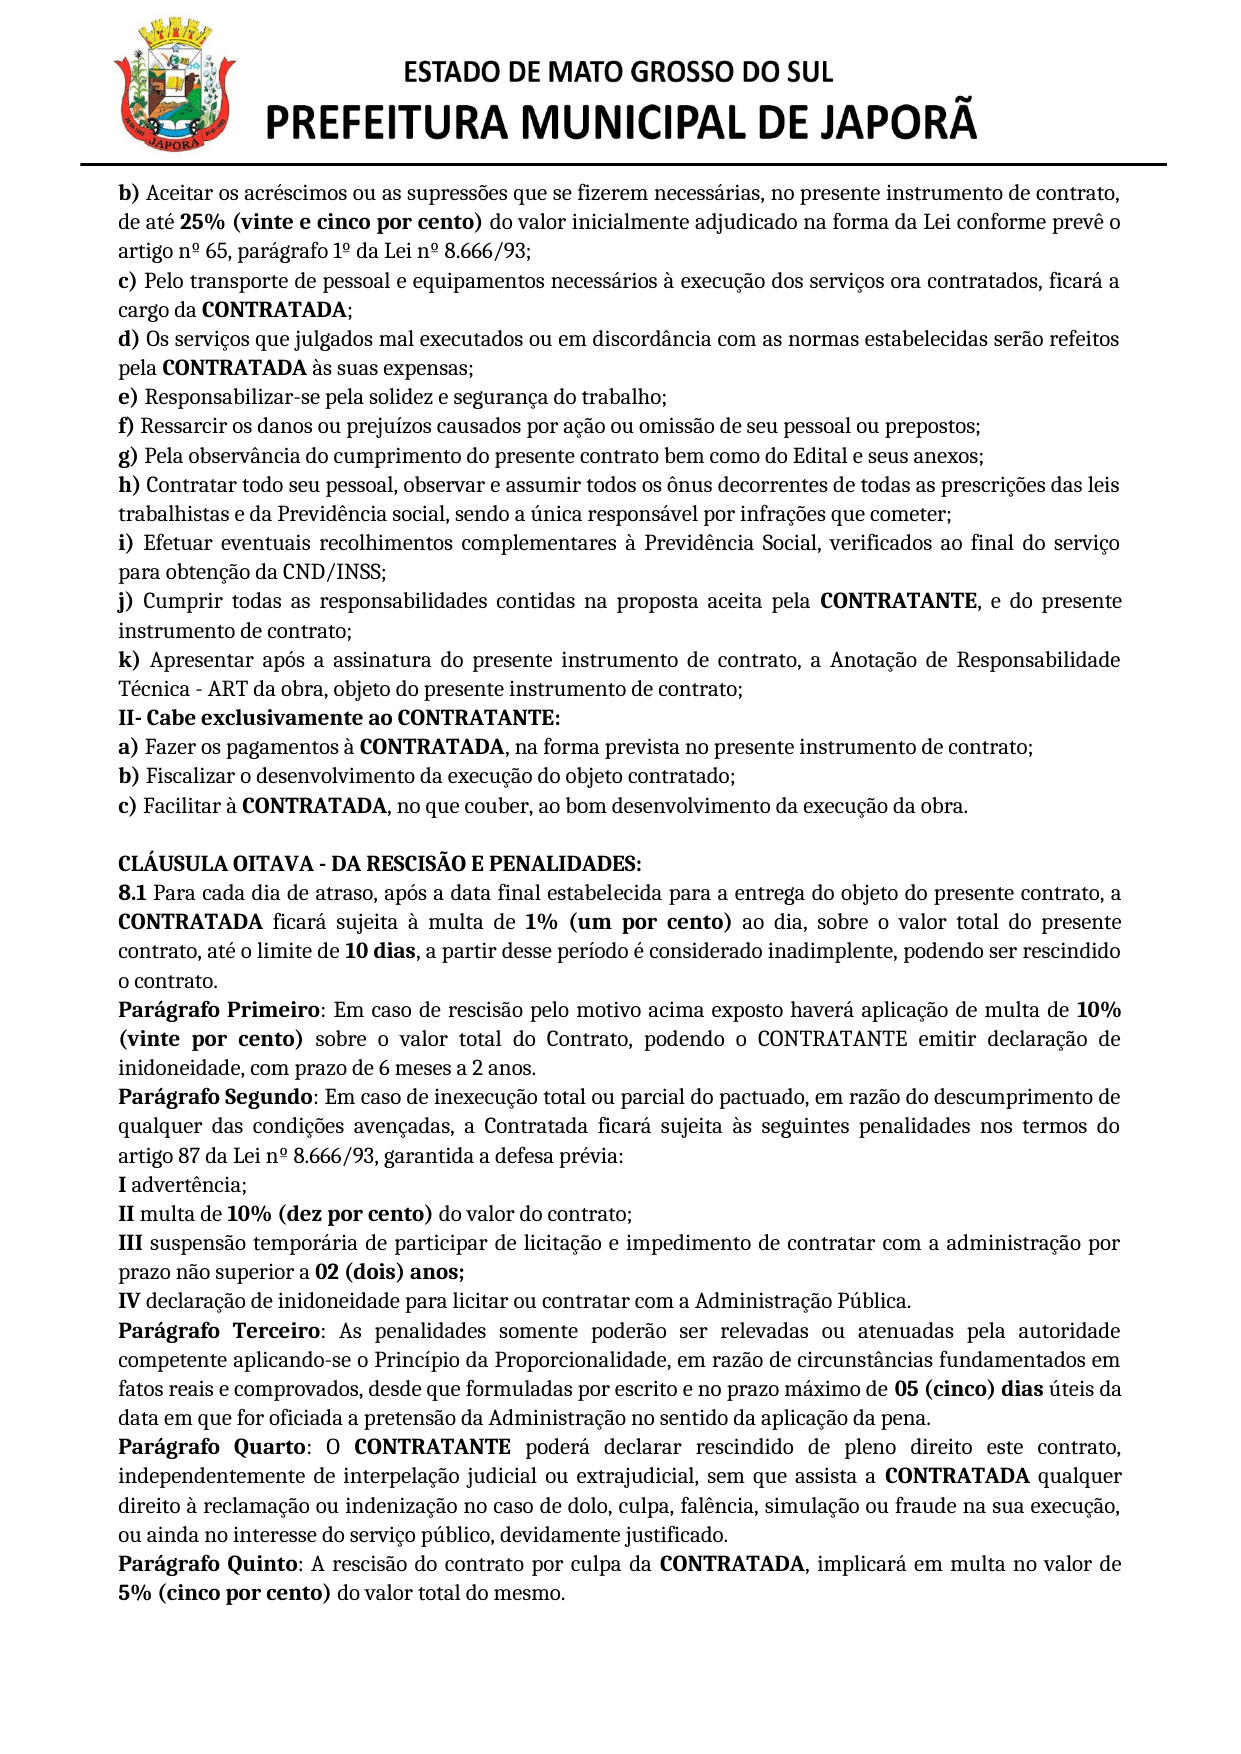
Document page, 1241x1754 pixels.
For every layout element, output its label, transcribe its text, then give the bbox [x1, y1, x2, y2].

text Parágrafo Quinto: A rescisão do contrato por culpa da CONTRATADA, implicará em multa no valor de 5% (cinco por cento) do valor total do mesmo. [118, 1548, 1122, 1606]
text c) Facilitar à CONTRATADA, no que couber, ao bom desenvolvimento da execução da obra. [118, 790, 1122, 819]
text Parágrafo Quarto: O CONTRATANTE poderá declarar rescindido de pleno direito este contrato, independentemente de interpelação judicial ou extrajudicial, sem que assista a CONTRATADA qualquer direito à reclamação ou indenização no caso de dolo, culpa, falência, simulação ou fraude na sua execução, ou ainda no interesse do serviço público, devidamente justificado. [118, 1431, 1122, 1548]
text CLÁUSULA OITAVA - DA RESCISÃO E PENALIDADES: [118, 848, 1122, 877]
text b) Aceitar os acréscimos ou as supressões que se fizerem necessárias, no presente instrumento de contrato, de até 25% (vinte e cinco por cento) do valor inicialmente adjudicado na forma da Lei conforme prevê o artigo nº 65, parágrafo 1º da Lei nº 8.666/93; [118, 177, 1122, 265]
text IV declaração de inidoneidade para licitar ou contratar com a Administração Pública. [118, 1286, 1122, 1315]
text b) Fiscalizar o desenvolvimento da execução do objeto contratado; [118, 761, 1122, 790]
text k) Apresentar após a assinatura do presente instrumento de contrato, a Anotação de Responsabilidade Técnica - ART da obra, objeto do presente instrumento de contrato; [118, 644, 1122, 702]
text I advertência; [118, 1169, 1122, 1198]
text d) Os serviços que julgados mal executados ou em discordância com as normas estabelecidas serão refeitos pela CONTRATADA às suas expensas; [118, 323, 1122, 381]
text j) Cumprir todas as responsabilidades contidas na proposta aceita pela CONTRATANTE, e do presente instrumento de contrato; [118, 586, 1122, 644]
text 8.1 Para cada dia de atraso, após a data final estabelecida para a entrega do objeto do presente contrato, a CONTRATADA ficará sujeita à multa de 1% (um por cento) ao dia, sobre o valor total do presente contrato, até o limite de 10 dias, a partir desse período é considerado inadimplente, podendo ser rescindido o contrato. [118, 877, 1122, 994]
text II- Cabe exclusivamente ao CONTRATANTE: [118, 702, 1122, 731]
text g) Pela observância do cumprimento do presente contrato bem como do Edital e seus anexos; [118, 440, 1122, 469]
text Parágrafo Primeiro: Em caso de rescisão pelo motivo acima exposto haverá aplicação de multa de 10%(vinte por cento) sobre o valor total do Contrato, podendo o CONTRATANTE emitir declaração de inidoneidade, com prazo de 6 meses a 2 anos. [118, 994, 1122, 1081]
text Parágrafo Terceiro: As penalidades somente poderão ser relevadas ou atenuadas pela autoridade competente aplicando-se o Princípio da Proporcionalidade, em razão de circunstâncias fundamentados em fatos reais e comprovados, desde que formuladas por escrito e no prazo máximo de 05 (cinco) dias úteis da data em que for oficiada a pretensão da Administração no sentido da aplicação da pena. [118, 1315, 1122, 1431]
text II multa de 10% (dez por cento) do valor do contrato; [118, 1198, 1122, 1227]
text III suspensão temporária de participar de licitação e impedimento de contratar com a administração por prazo não superior a 02 (dois) anos; [118, 1227, 1122, 1286]
text a) Fazer os pagamentos à CONTRATADA, na forma prevista no presente instrumento de contrato; [118, 731, 1122, 761]
text i) Efetuar eventuais recolhimentos complementares à Previdência Social, verificados ao final do serviço para obtenção da CND/INSS; [118, 527, 1122, 586]
text c) Pelo transporte de pessoal e equipamentos necessários à execução dos serviços ora contratados, ficará a cargo da CONTRATADA; [118, 265, 1122, 323]
text Parágrafo Segundo: Em caso de inexecução total ou parcial do pactuado, em razão do descumprimento de qualquer das condições avençadas, a Contratada ficará sujeita às seguintes penalidades nos termos do artigo 87 da Lei nº 8.666/93, garantida a defesa prévia: [118, 1081, 1122, 1169]
picture [80, 13, 1167, 166]
text f) Ressarcir os danos ou prejuízos causados por ação ou omissão de seu pessoal ou prepostos; [118, 411, 1122, 440]
text h) Contratar todo seu pessoal, observar e assumir todos os ônus decorrentes de todas as prescrições das leis trabalhistas e da Previdência social, sendo a única responsável por infrações que cometer; [118, 469, 1122, 527]
text e) Responsabilizar-se pela solidez e segurança do trabalho; [118, 381, 1122, 411]
